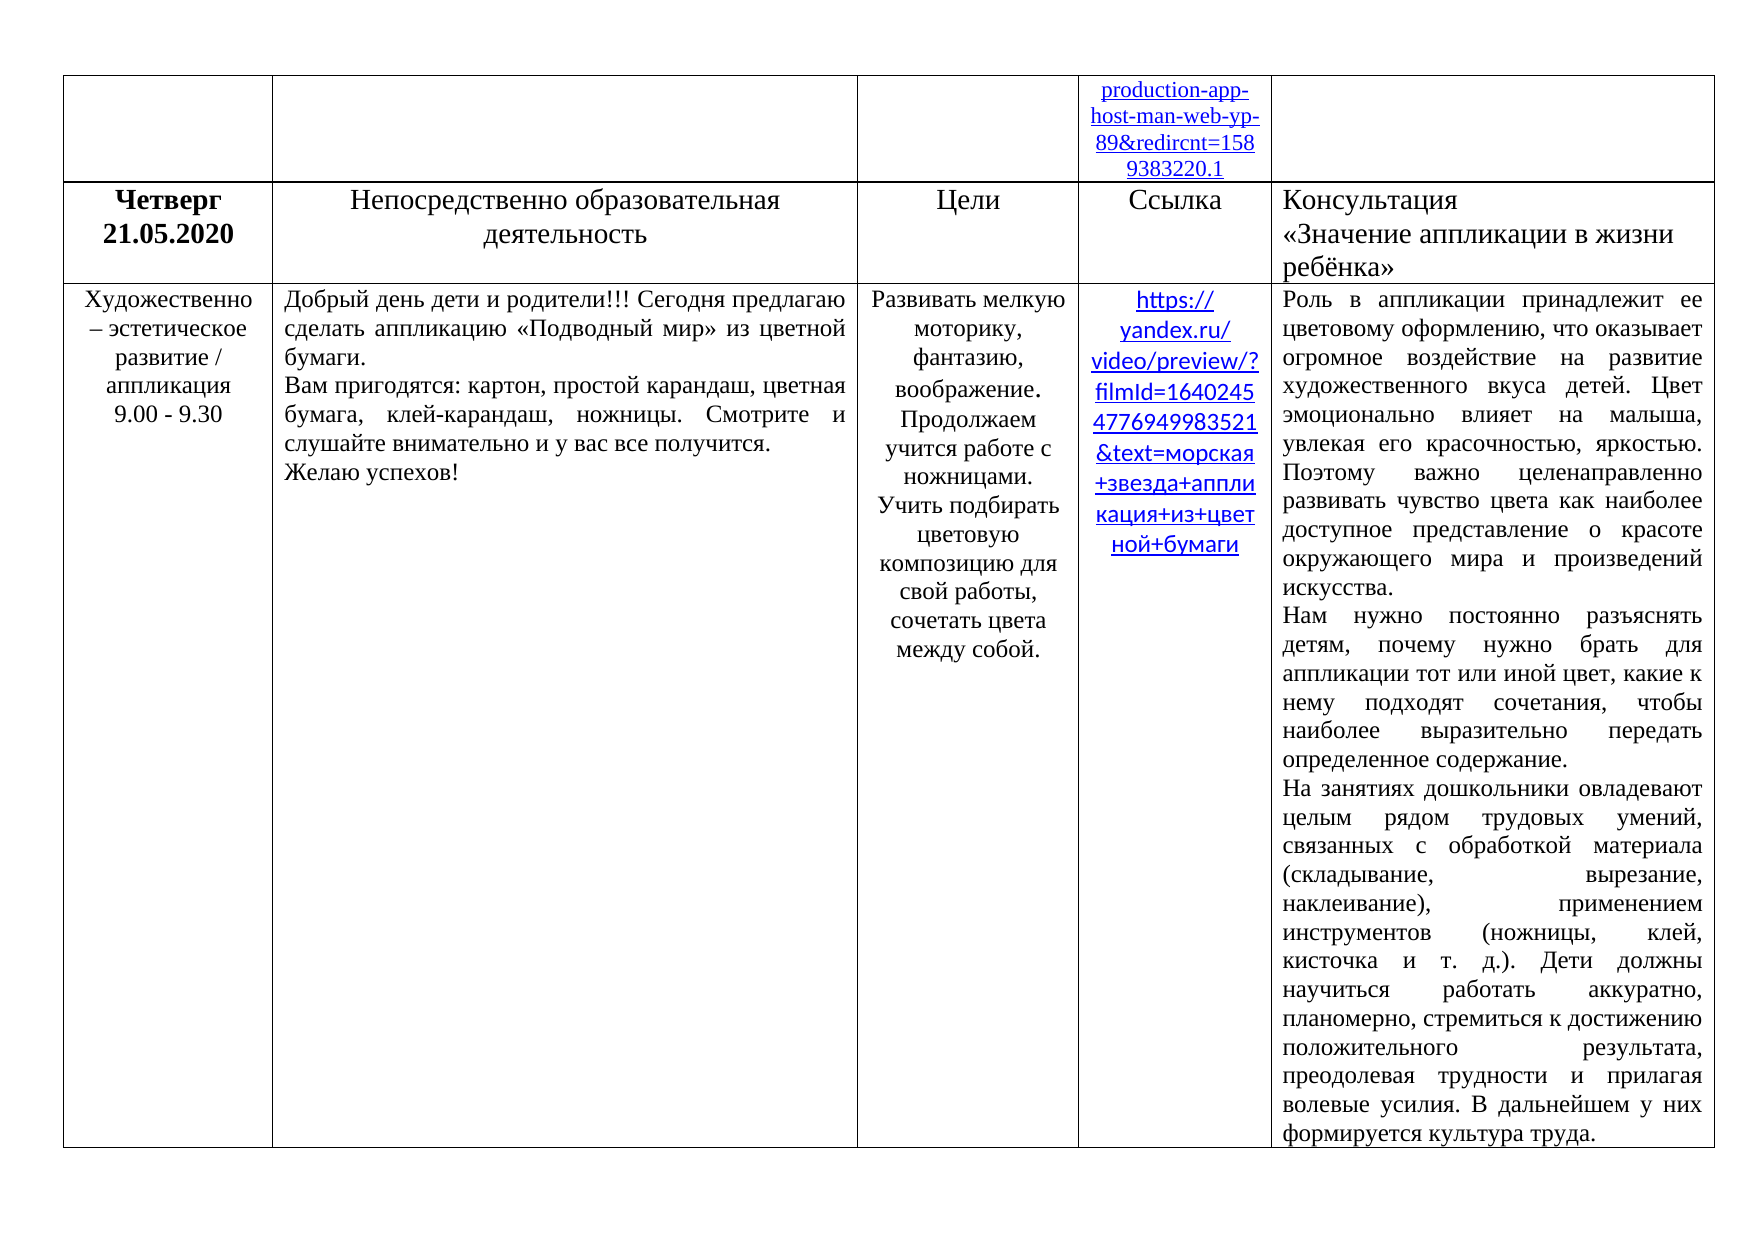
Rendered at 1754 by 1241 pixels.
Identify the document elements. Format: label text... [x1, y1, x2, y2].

table_cell [1272, 76, 1714, 181]
table_cell Развивать мелкую моторику, фантазию, воображение. Продолжаем учится работе с ножницами. Учить подбирать цветовую композицию для свой работы, сочетать цвета между собой. [858, 284, 1078, 1147]
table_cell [64, 76, 272, 181]
table_cell Цели [858, 183, 1078, 283]
table_cell https://yandex.ru/video/preview/?filmId=16402454776949983521&text=морская+звезда+аппликация+из+цветной+бумаги [1079, 284, 1271, 1147]
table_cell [1079, 76, 1271, 181]
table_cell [858, 76, 1078, 181]
table_cell Четверг 21.05.2020 [64, 183, 272, 283]
table_cell Консультация «Значение аппликации в жизни ребёнка» [1272, 183, 1714, 283]
table_cell Непосредственно образовательная деятельность [273, 183, 857, 283]
table_cell Добрый день дети и родители!!! Сегодня предлагаю сделать аппликацию «Подводный мир» из цветной бумаги. Вам пригодятся: картон, простой карандаш, цветная бумага, клей-карандаш, ножницы. Смотрите и слушайте внимательно и у вас все получится. Желаю успехов! [273, 284, 857, 1147]
table_cell Художественно – эстетическое развитие / аппликация 9.00 - 9.30 [64, 284, 272, 1147]
table_cell Ссылка [1079, 183, 1271, 283]
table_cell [273, 76, 857, 181]
table_cell Роль в аппликации принадлежит ее цветовому оформлению, что оказывает огромное воздействие на развитие художественного вкуса детей. Цвет эмоционально влияет на малыша, увлекая его красочностью, яркостью. Поэтому важно целенаправленно развивать чувство цвета как наиболее доступное представление о красоте окружающего мира и произведений искусства. Нам нужно постоянно разъяснять детям, почему нужно брать для аппликации тот или иной цвет, какие к нему подходят сочетания, чтобы наиболее выразительно передать определенное содержание. На занятиях дошкольники овладевают целым рядом трудовых умений, связанных с обработкой материала (складывание, вырезание, наклеивание), применением инструментов (ножницы, клей, кисточка и т. д.). Дети должны научиться работать аккуратно, планомерно, стремиться к достижению положительного результата, преодолевая трудности и прилагая волевые усилия. В дальнейшем у них формируется культура труда. [1272, 284, 1714, 1147]
